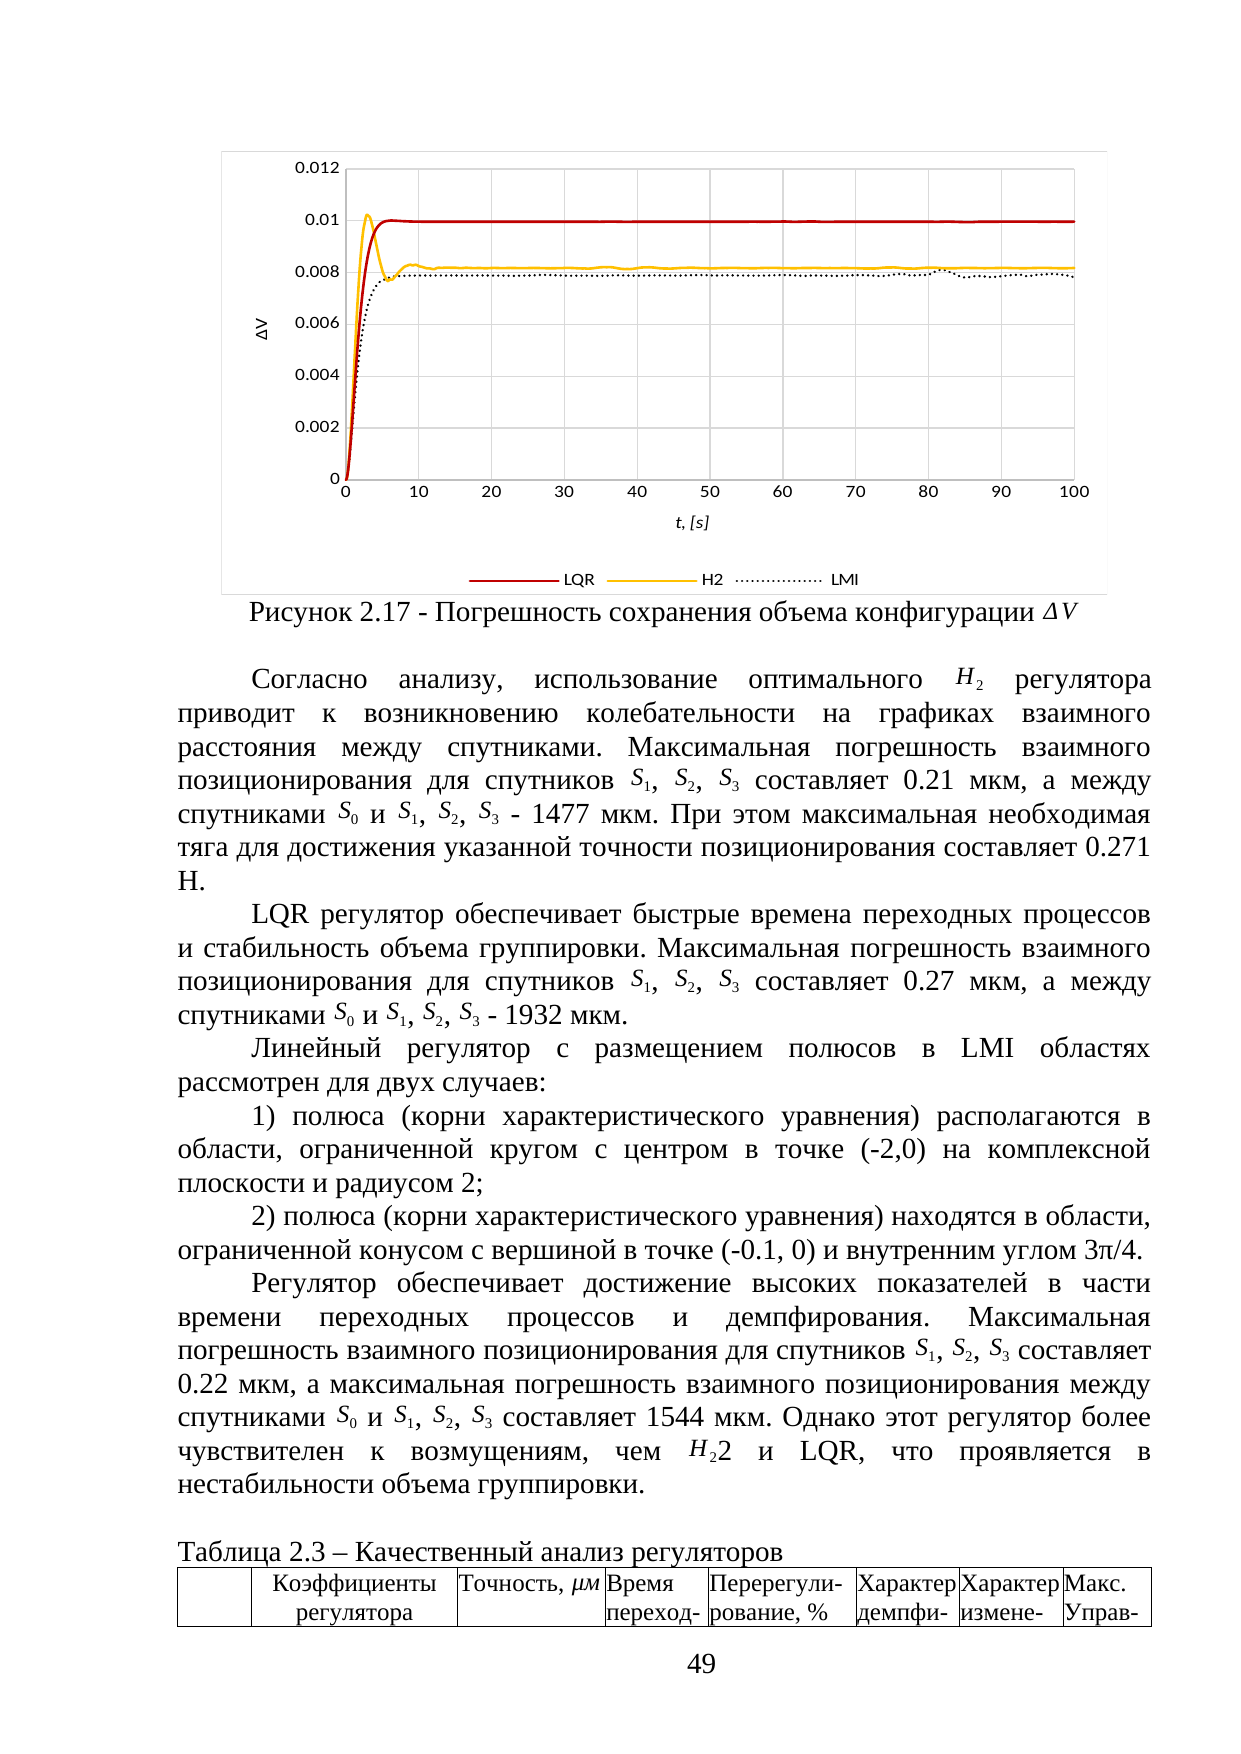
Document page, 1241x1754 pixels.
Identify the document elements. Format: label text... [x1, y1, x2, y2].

text Согласно анализу, использование оптимального регулятора приводит к возникновению колебательности на графиках взаимного расстояния между спутниками. Максимальная погрешность взаимного позиционирования для спутников , , составляет 0.21 мкм, а между спутниками и , , - 1477 мкм. При этом максимальная необходимая тяга для достижения указанной точности позиционирования составляет 0.271 Н. [177, 662, 1152, 896]
text Таблица 2.3 – Качественный анализ регуляторов [177, 1534, 1152, 1567]
text 1) полюса (корни характеристического уравнения) располагаются в области, ограниченной кругом с центром в точке (-2,0) на комплексной плоскости и радиусом 2; [177, 1098, 1152, 1198]
text Рисунок 2.17 - Погрешность сохранения объема конфигурации [177, 594, 1152, 628]
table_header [252, 1568, 457, 1626]
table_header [606, 1568, 708, 1626]
text LQR регулятор обеспечивает быстрые времена переходных процессов и стабильность объема группировки. Максимальная погрешность взаимного позиционирования для спутников , , составляет 0.27 мкм, а между спутниками и , , - 1932 мкм. [177, 896, 1152, 1031]
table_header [960, 1568, 1063, 1626]
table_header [709, 1568, 856, 1626]
text Регулятор обеспечивает достижение высоких показателей в части времени переходных процессов и демпфирования. Максимальная погрешность взаимного позиционирования для спутников , , составляет 0.22 мкм, а максимальная погрешность взаимного позиционирования между спутниками и , , составляет 1544 мкм. Однако этот регулятор более чувствителен к возмущениям, чем 2 и LQR, что проявляется в нестабильности объема группировки. [177, 1265, 1152, 1500]
table_header Точность, [458, 1568, 605, 1626]
table_header [178, 1568, 251, 1626]
text 2) полюса (корни характеристического уравнения) находятся в области, ограниченной конусом с вершиной в точке (-0.1, 0) и внутренним углом 3π/4. [177, 1198, 1152, 1265]
text Линейный регулятор с размещением полюсов в LMI областях рассмотрен для двух случаев: [177, 1031, 1152, 1098]
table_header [857, 1568, 959, 1626]
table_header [1064, 1568, 1151, 1626]
